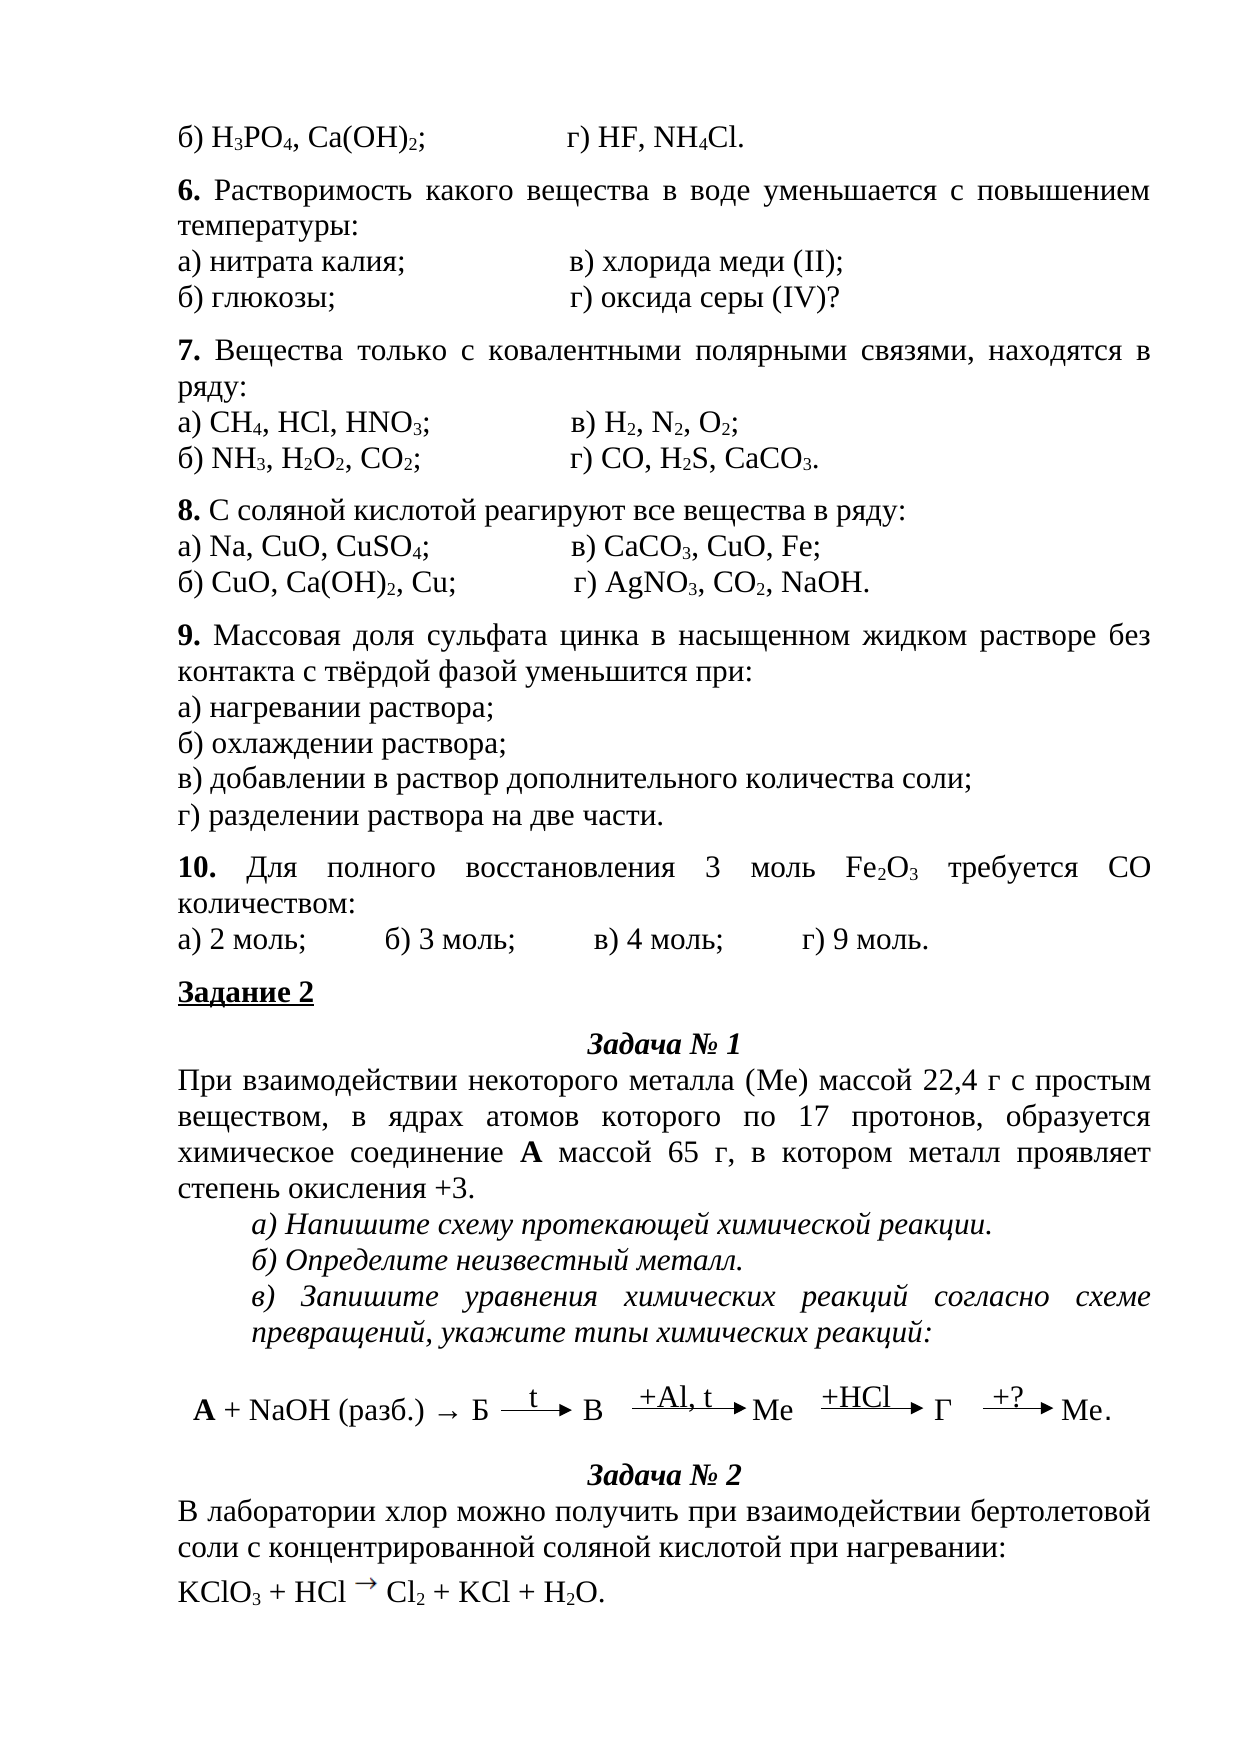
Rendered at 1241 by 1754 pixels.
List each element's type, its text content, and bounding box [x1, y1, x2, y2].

text В лаборатории хлор можно получить при взаимодействии бертолетовой соли с концентрированной соляной кислотой при нагревании: [177, 1493, 1152, 1564]
text а) Напишите схему протекающей химической реакции. [251, 1205, 1152, 1241]
text а) 2 моль; б) 3 моль; в) 4 моль; г) 9 моль. [177, 920, 1152, 956]
text Задача № 2 [177, 1457, 1152, 1493]
text 7. Вещества только с ковалентными полярными связями, находятся в ряду: [177, 331, 1152, 403]
text 6. Растворимость какого вещества в воде уменьшается с повышением температуры: [177, 171, 1152, 243]
text б) Определите неизвестный металл. [251, 1241, 1152, 1277]
text Задача № 1 [177, 1025, 1152, 1061]
text а) СH4, HCl, НNO3; в) H2, N2, O2; [177, 403, 1152, 439]
text а) нагревании раствора; [177, 688, 1152, 724]
text в) добавлении в раствор дополнительного количества соли; [177, 760, 1152, 796]
text б) глюкозы; г) оксида серы (IV)? [177, 278, 1152, 314]
text б) охлаждении раствора; [177, 724, 1152, 760]
text б) H3PO4, Ca(OH)2; г) HF, NH4Cl. [177, 118, 1152, 154]
text 9. Массовая доля сульфата цинка в насыщенном жидком растворе без контакта с твёрдой фазой уменьшится при: [177, 616, 1152, 688]
text 10. Для полного восстановления 3 моль Fе2O3 требуется СО количеством: [177, 848, 1152, 920]
text а) нитрата калия; в) хлорида меди (II); [177, 243, 1152, 278]
text 8. С соляной кислотой реагируют все вещества в ряду: [177, 492, 1152, 527]
text KСlO3 + HCl Cl2 + KCl + H2O. [177, 1564, 1152, 1610]
picture [354, 1564, 379, 1603]
text б) CuO, Ca(OH)2, Cu; г) AgNO3, CO2, NaOH. [177, 563, 1152, 599]
text Задание 2 [177, 973, 1152, 1009]
text б) NH3, H2O2, CO2; г) СО, H2S, CaCO3. [177, 439, 1152, 475]
text г) разделении раствора на две части. [177, 796, 1152, 832]
text При взаимодействии некоторого металла (Me) массой 22,4 г с простым веществом, в ядрах атомов которого по 17 протонов, образуется химическое соединение А массой 65 г, в котором металл проявляет степень окисления +3. [177, 1061, 1152, 1205]
text а) Na, CuO, CuSO4; в) CaCO3, CuO, Fe; [177, 527, 1152, 563]
text в) Запишите уравнения химических реакций согласно схеме превращений, укажите типы химических реакций: [251, 1277, 1152, 1349]
